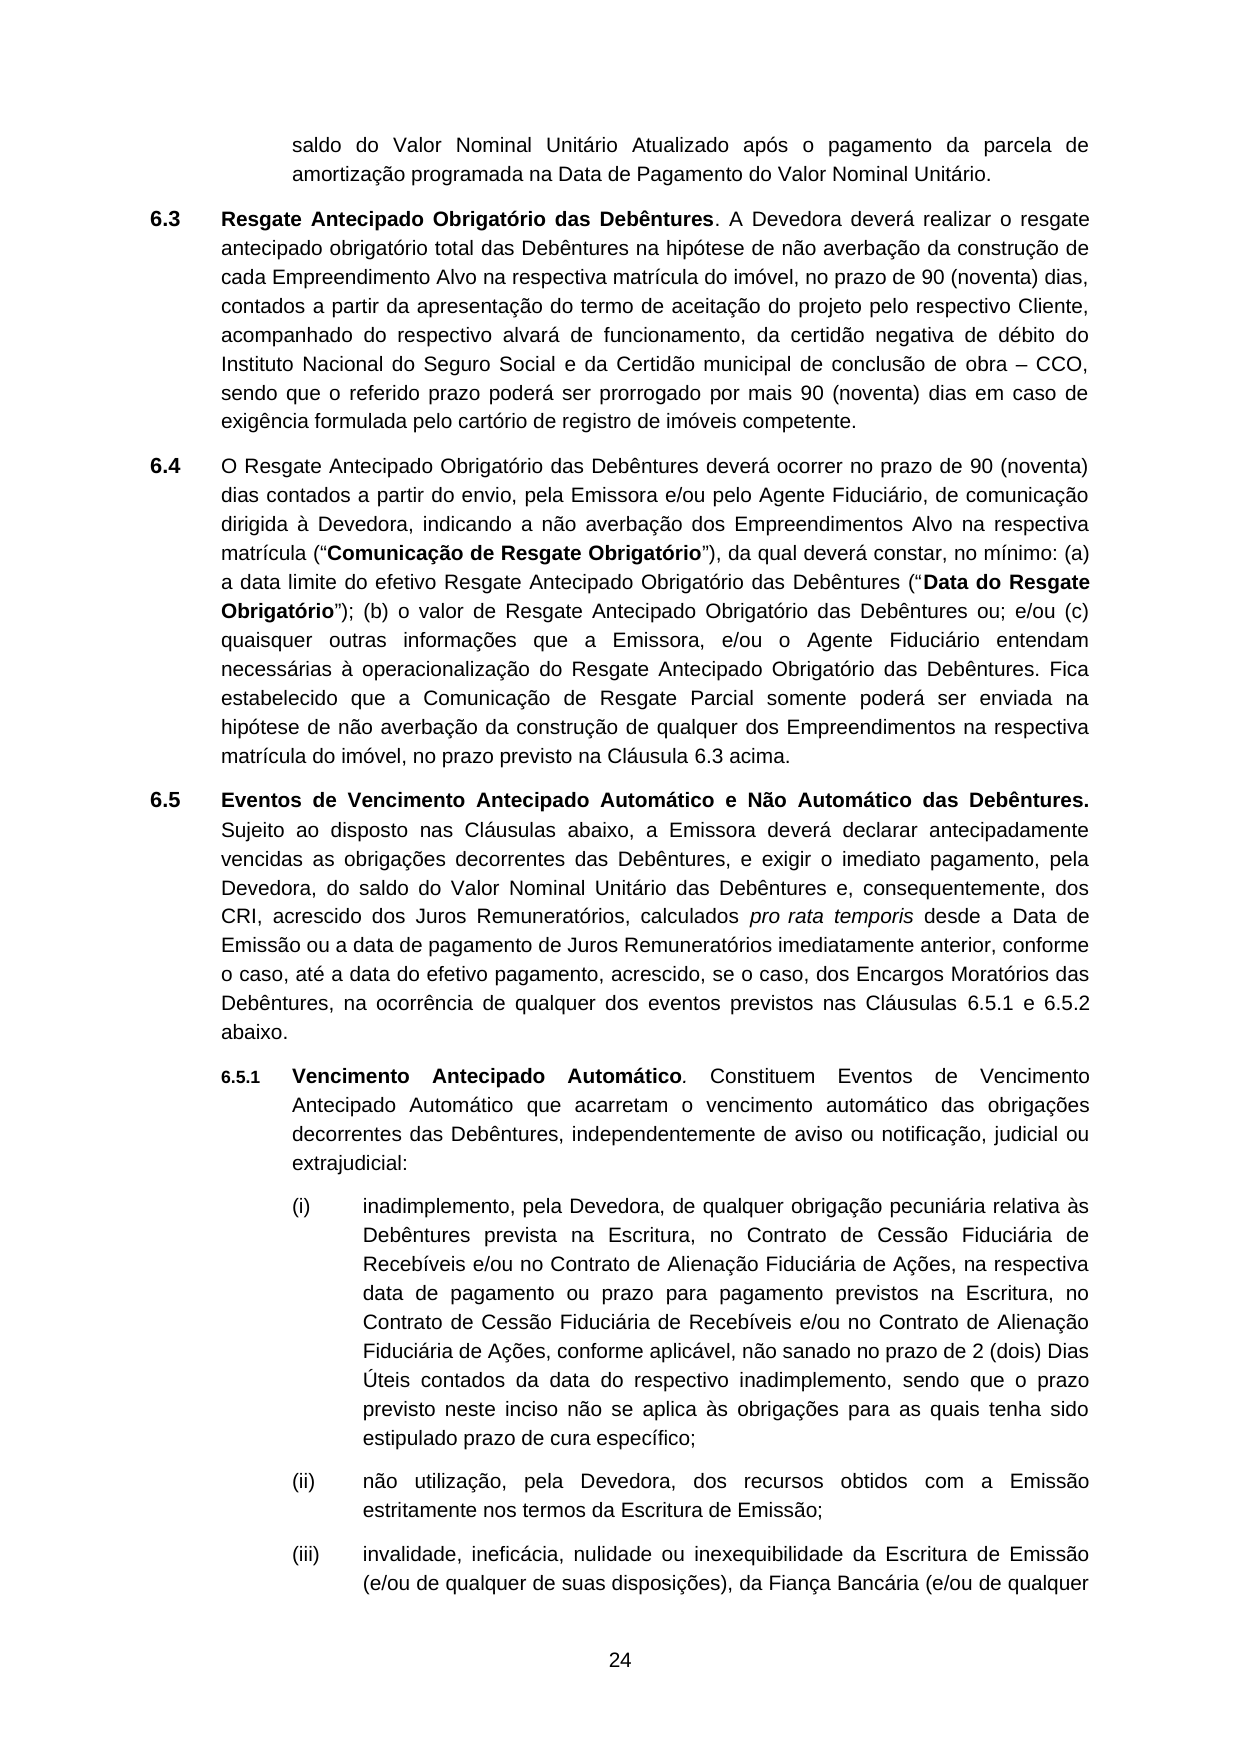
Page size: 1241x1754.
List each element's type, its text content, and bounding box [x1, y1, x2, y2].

text Resgate Antecipado Obrigatório das Debêntures. A Devedora deverá realizar o resgate antecipado obrigatório total das Debêntures na hipótese de não averbação da construção de cada Empreendimento Alvo na respectiva matrícula do imóvel, no prazo de 90 (noventa) dias, contados a partir da apresentação do termo de aceitação do projeto pelo respectivo Cliente, acompanhado do respectivo alvará de funcionamento, da certidão negativa de débito do Instituto Nacional do Seguro Social e da Certidão municipal de conclusão de obra – CCO, sendo que o referido prazo poderá ser prorrogado por mais 90 (noventa) dias em caso de exigência formulada pelo cartório de registro de imóveis competente. [150, 205, 1090, 433]
text Eventos de Vencimento Antecipado Automático e Não Automático das Debêntures. Sujeito ao disposto nas Cláusulas abaixo, a Emissora deverá declarar antecipadamente vencidas as obrigações decorrentes das Debêntures, e exigir o imediato pagamento, pela Devedora, do saldo do Valor Nominal Unitário das Debêntures e, consequentemente, dos CRI, acrescido dos Juros Remuneratórios, calculados pro rata temporis desde a Data de Emissão ou a data de pagamento de Juros Remuneratórios imediatamente anterior, conforme o caso, até a data do efetivo pagamento, acrescido, se o caso, dos Encargos Moratórios das Debêntures, na ocorrência de qualquer dos eventos previstos nas Cláusulas 6.5.1 e 6.5.2 abaixo. [150, 787, 1090, 1044]
text O Resgate Antecipado Obrigatório das Debêntures deverá ocorrer no prazo de 90 (noventa) dias contados a partir do envio, pela Emissora e/ou pelo Agente Fiduciário, de comunicação dirigida à Devedora, indicando a não averbação dos Empreendimentos Alvo na respectiva matrícula (“Comunicação de Resgate Obrigatório”), da qual deverá constar, no mínimo: (a) a data limite do efetivo Resgate Antecipado Obrigatório das Debêntures (“Data do Resgate Obrigatório”); (b) o valor de Resgate Antecipado Obrigatório das Debêntures ou; e/ou (c) quaisquer outras informações que a Emissora, e/ou o Agente Fiduciário entendam necessárias à operacionalização do Resgate Antecipado Obrigatório das Debêntures. Fica estabelecido que a Comunicação de Resgate Parcial somente poderá ser enviada na hipótese de não averbação da construção de qualquer dos Empreendimentos na respectiva matrícula do imóvel, no prazo previsto na Cláusula 6.3 acima. [150, 453, 1090, 768]
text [221, 133, 1090, 186]
text inadimplemento, pela Devedora, de qualquer obrigação pecuniária relativa às Debêntures prevista na Escritura, no Contrato de Cessão Fiduciária de Recebíveis e/ou no Contrato de Alienação Fiduciária de Ações, na respectiva data de pagamento ou prazo para pagamento previstos na Escritura, no Contrato de Cessão Fiduciária de Recebíveis e/ou no Contrato de Alienação Fiduciária de Ações, conforme aplicável, não sanado no prazo de 2 (dois) Dias Úteis contados da data do respectivo inadimplemento, sendo que o prazo previsto neste inciso não se aplica às obrigações para as quais tenha sido estipulado prazo de cura específico; [292, 1194, 1090, 1450]
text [292, 1542, 1090, 1595]
text não utilização, pela Devedora, dos recursos obtidos com a Emissão estritamente nos termos da Escritura de Emissão; [292, 1469, 1090, 1522]
text Vencimento Antecipado Automático. Constituem Eventos de Vencimento Antecipado Automático que acarretam o vencimento automático das obrigações decorrentes das Debêntures, independentemente de aviso ou notificação, judicial ou extrajudicial: [221, 1064, 1090, 1174]
